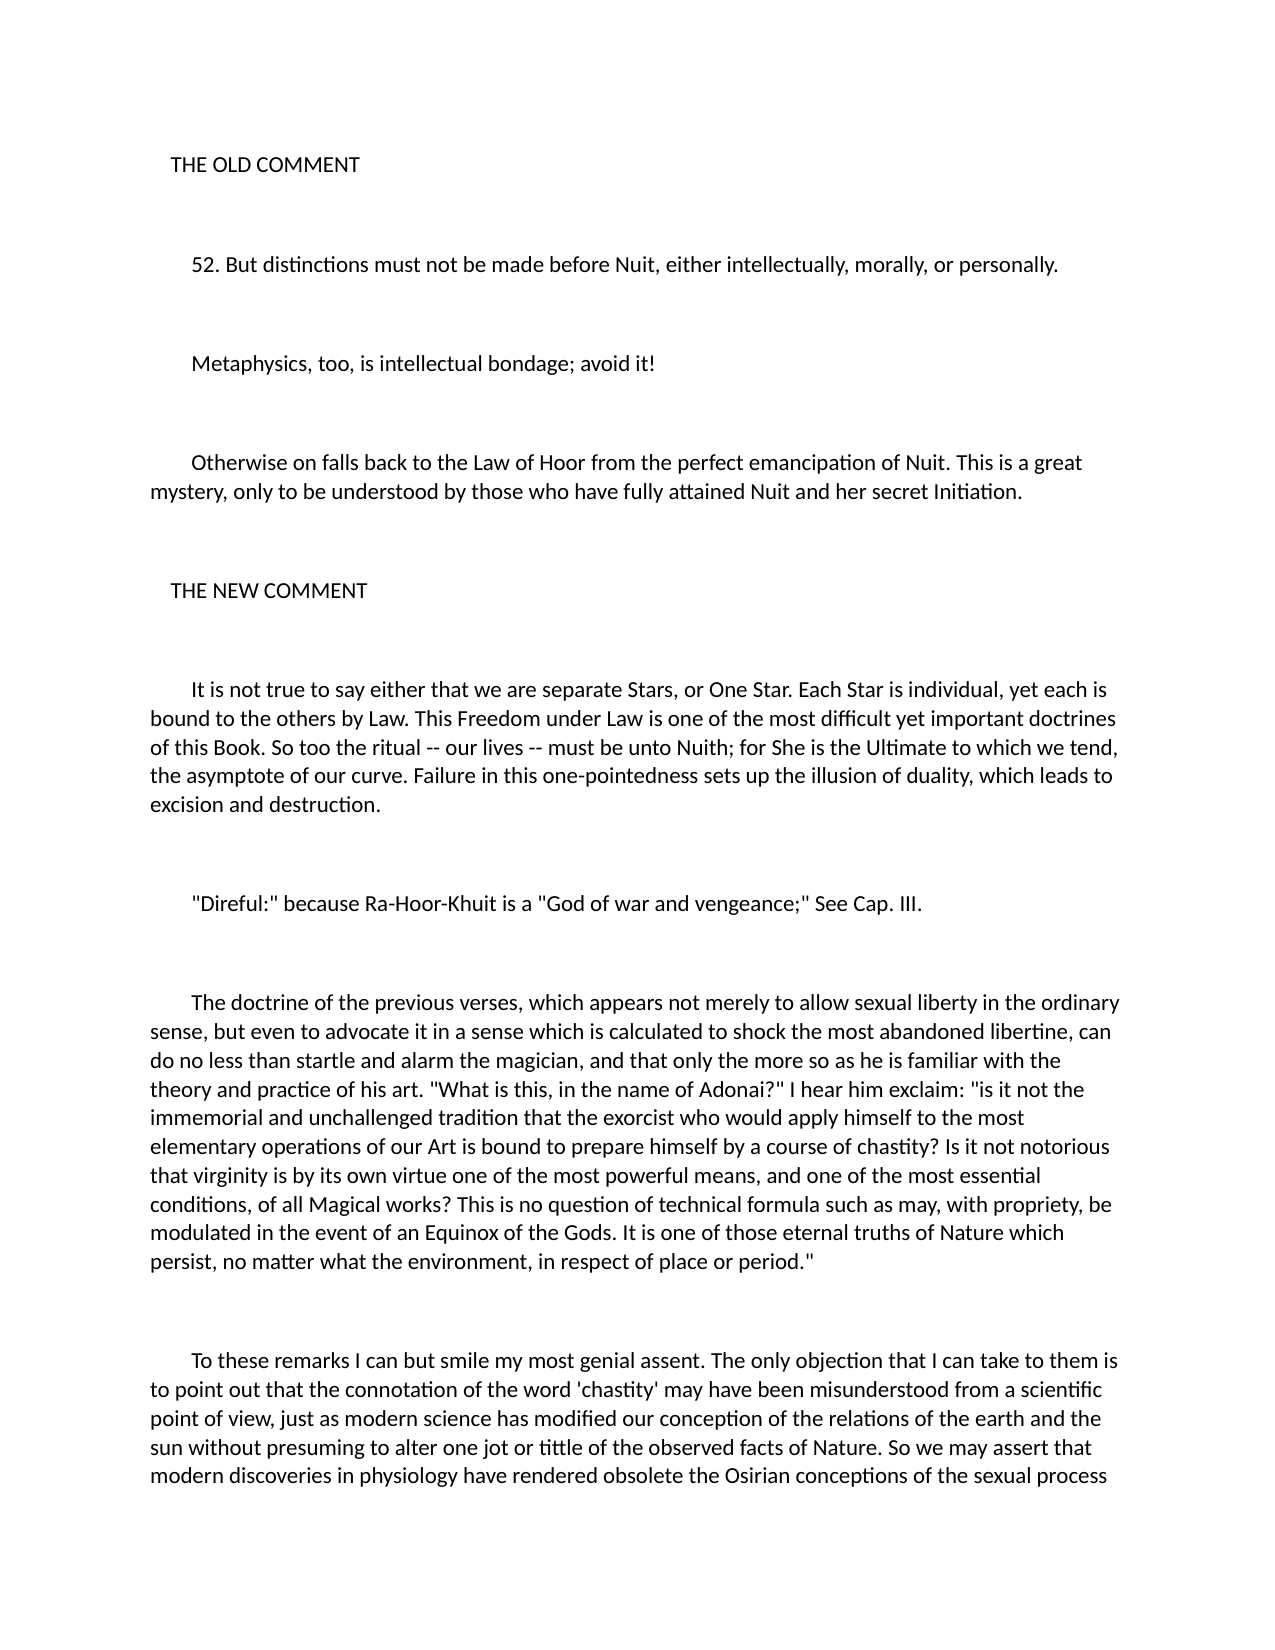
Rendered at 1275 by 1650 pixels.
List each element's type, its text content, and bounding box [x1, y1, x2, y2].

text "Direful:" because Ra-Hoor-Khuit is a "God of war and vengeance;" See Cap. III. [150, 889, 1125, 917]
text Metaphysics, too, is intellectual bondage; avoid it! [150, 348, 1125, 377]
text 52. But distinctions must not be made before Nuit, either intellectually, morally, or personally. [150, 249, 1125, 278]
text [150, 1346, 1125, 1489]
text It is not true to say either that we are separate Stars, or One Star. Each Star is individual, yet each is bound to the others by Law. This Freedom under Law is one of the most difficult yet important doctrines of this Book. So too the ritual -- our lives -- must be unto Nuith; for She is the Ultimate to which we tend, the asymptote of our curve. Failure in this one-pointedness sets up the illusion of duality, which leads to excision and destruction. [150, 674, 1125, 818]
text Otherwise on falls back to the Law of Hoor from the perfect emancipation of Nuit. This is a great mystery, only to be understood by those who have fully attained Nuit and her secret Initiation. [150, 447, 1125, 505]
text THE NEW COMMENT [150, 575, 1125, 604]
text THE OLD COMMENT [150, 150, 1125, 179]
text The doctrine of the previous verses, which appears not merely to allow sexual liberty in the ordinary sense, but even to advocate it in a sense which is calculated to shock the most abandoned libertine, can do no less than startle and alarm the magician, and that only the more so as he is familiar with the theory and practice of his art. "What is this, in the name of Adonai?" I hear him exclaim: "is it not the immemorial and unchallenged tradition that the exorcist who would apply himself to the most elementary operations of our Art is bound to prepare himself by a course of chastity? Is it not notorious that virginity is by its own virtue one of the most powerful means, and one of the most essential conditions, of all Magical works? This is no question of technical formula such as may, with propriety, be modulated in the event of an Equinox of the Gods. It is one of those eternal truths of Nature which persist, no matter what the environment, in respect of place or period." [150, 988, 1125, 1275]
